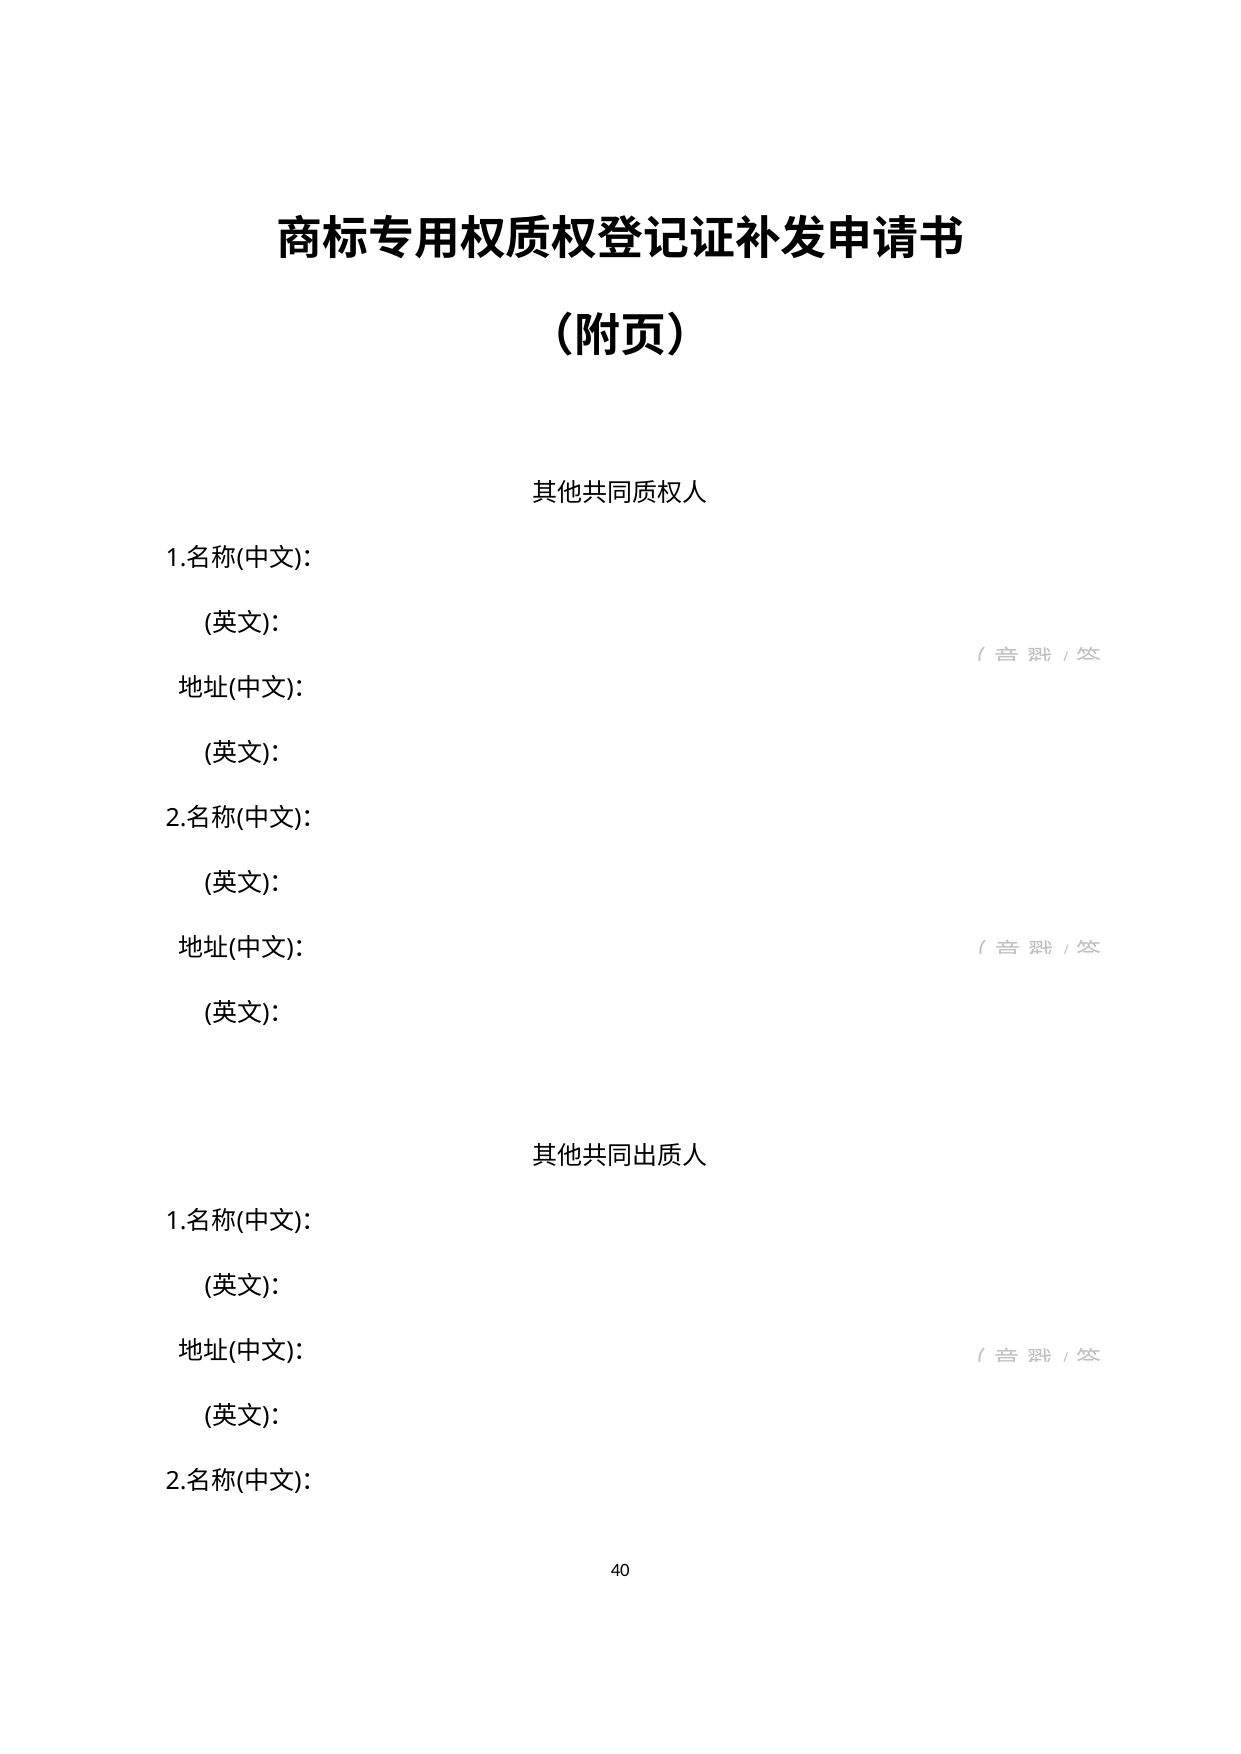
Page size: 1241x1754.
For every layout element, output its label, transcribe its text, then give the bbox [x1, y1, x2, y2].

text (英文)： [165, 978, 1075, 1043]
text (英文)： [165, 588, 1075, 653]
text 其他共同出质人 [165, 1121, 1075, 1186]
text 地址(中文)： [165, 1316, 1075, 1381]
text 1.名称(中文)： [165, 1186, 1075, 1251]
text (英文)： [165, 718, 1075, 783]
text (英文)： [165, 848, 1075, 913]
text （附页） [165, 283, 1075, 381]
text 商标专用权质权登记证补发申请书 [165, 186, 1075, 283]
text 2.名称(中文)： [165, 783, 1075, 848]
text (英文)： [165, 1381, 1075, 1446]
text 其他共同质权人 [165, 458, 1075, 523]
text (英文)： [165, 1251, 1075, 1316]
text 2.名称(中文)： [165, 1446, 1075, 1511]
text 1.名称(中文)： [165, 523, 1075, 588]
text 地址(中文)： [165, 653, 1075, 718]
text 地址(中文)： [165, 913, 1075, 978]
